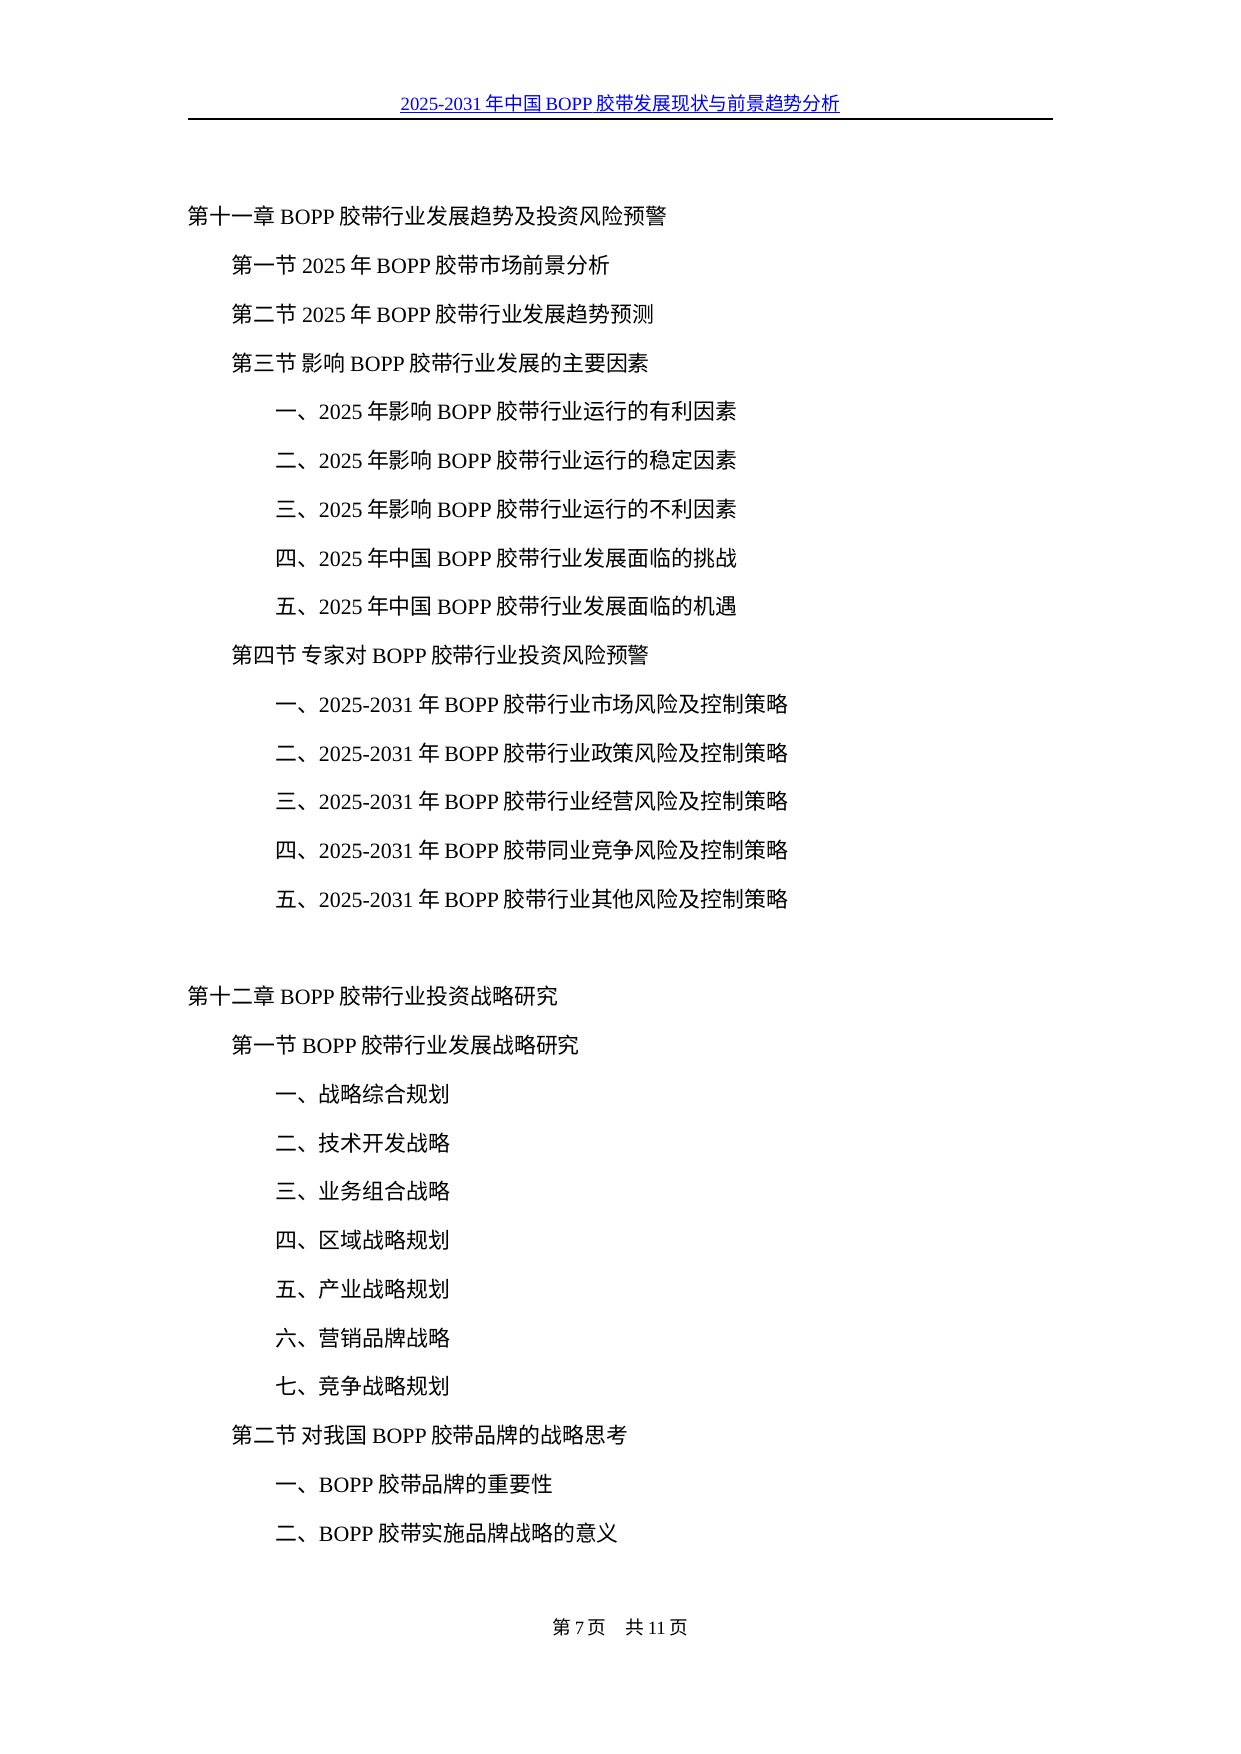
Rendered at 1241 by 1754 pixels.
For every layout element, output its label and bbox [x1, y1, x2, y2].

text [187, 150, 1053, 1548]
